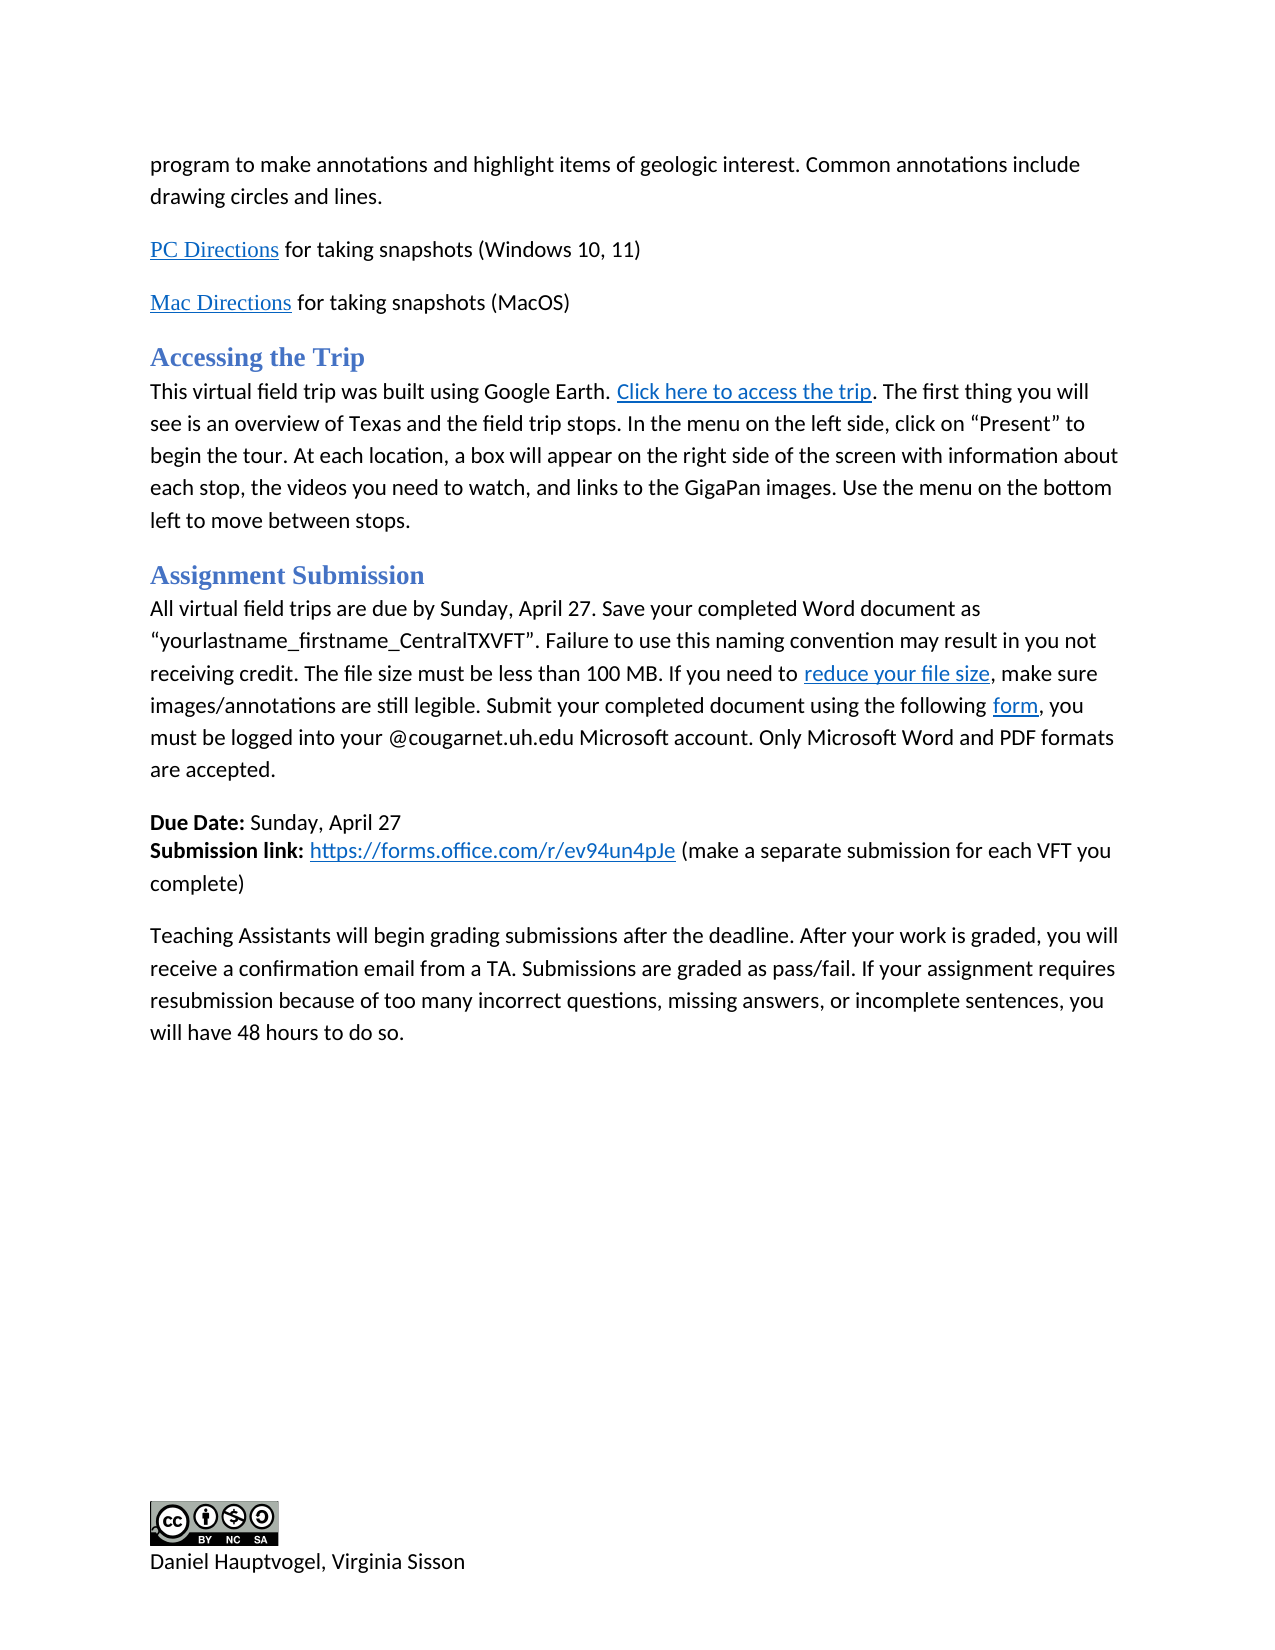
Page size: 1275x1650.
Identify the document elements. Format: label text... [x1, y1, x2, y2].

text Mac Directions for taking snapshots (MacOS) [150, 288, 1125, 316]
text Due Date: Sunday, April 27 [150, 808, 1125, 836]
text Teaching Assistants will begin grading submissions after the deadline. After your work is graded, you will receive a confirmation email from a TA. Submissions are graded as pass/fail. If your assignment requires resubmission because of too many incorrect questions, missing answers, or incomplete sentences, you will have 48 hours to do so. [150, 922, 1125, 1046]
text This virtual field trip was built using Google Earth. Click here to access the trip. The first thing you will see is an overview of Texas and the field trip stops. In the menu on the left side, click on “Present” to begin the tour. At each location, a box will appear on the right side of the screen with information about each stop, the videos you need to watch, and links to the GigaPan images. Use the menu on the bottom left to move between stops. [150, 377, 1125, 534]
subtitle Accessing the Trip [150, 341, 1125, 372]
picture [150, 1501, 279, 1546]
subtitle Assignment Submission [150, 559, 1125, 590]
text PC Directions for taking snapshots (Windows 10, 11) [150, 235, 1125, 263]
text All virtual field trips are due by Sunday, April 27. Save your completed Word document as “yourlastname_firstname_CentralTXVFT”. Failure to use this naming convention may result in you not receiving credit. The file size must be less than 100 MB. If you need to reduce your file size, make sure images/annotations are still legible. Submit your completed document using the following form, you must be logged into your @cougarnet.uh.edu Microsoft account. Only Microsoft Word and PDF formats are accepted. [150, 594, 1125, 783]
text Submission link: https://forms.office.com/r/ev94un4pJe (make a separate submission for each VFT you complete) [150, 836, 1125, 897]
